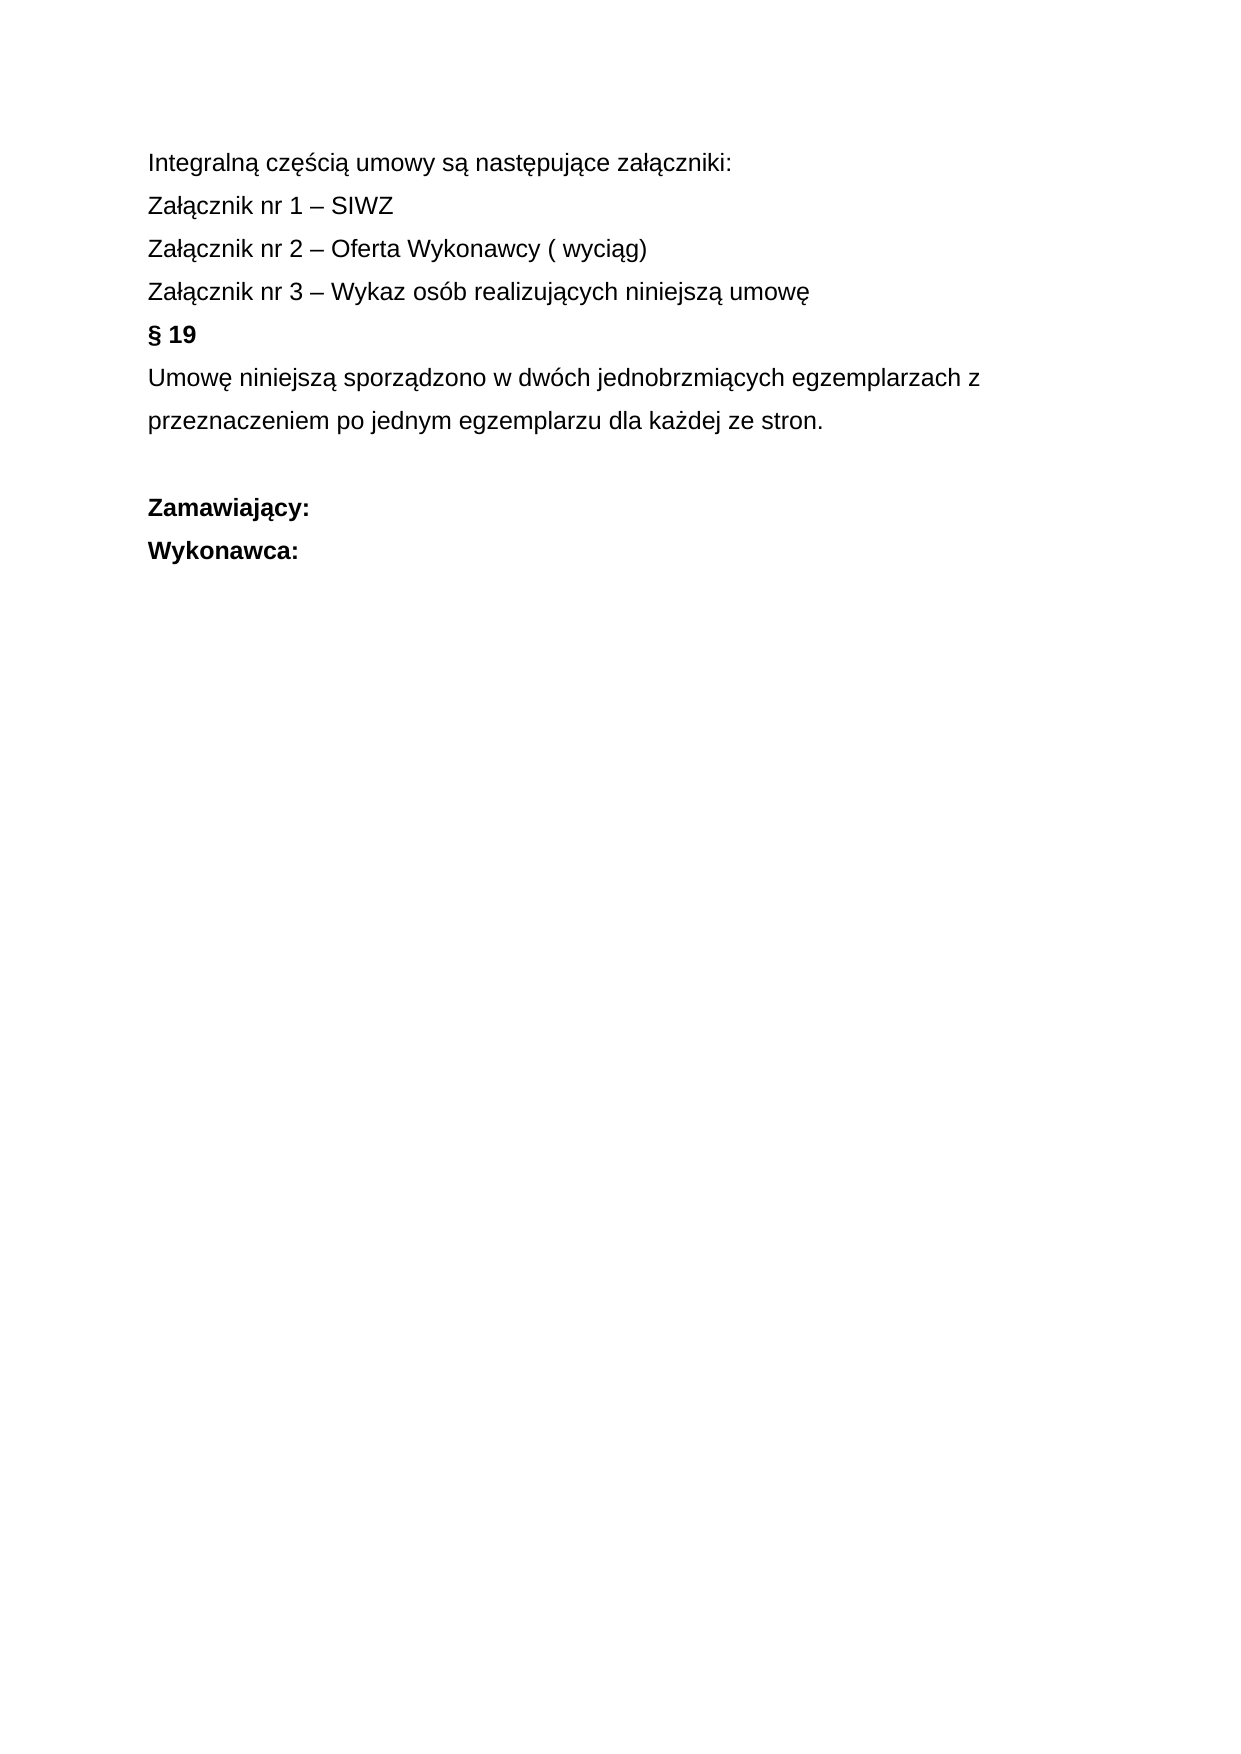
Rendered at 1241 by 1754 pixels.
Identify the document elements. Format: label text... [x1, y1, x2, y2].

text Umowę niniejszą sporządzono w dwóch jednobrzmiących egzemplarzach z przeznaczeniem po jednym egzemplarzu dla każdej ze stron. [148, 363, 1093, 435]
text Załącznik nr 3 – Wykaz osób realizujących niniejszą umowę [148, 277, 1093, 306]
text Zamawiający: [148, 493, 1093, 521]
text Załącznik nr 1 – SIWZ [148, 191, 1093, 219]
text Wykonawca: [148, 536, 1093, 564]
text § 19 [148, 320, 1093, 349]
text Integralną częścią umowy są następujące załączniki: [148, 148, 1093, 176]
text Załącznik nr 2 – Oferta Wykonawcy ( wyciąg) [148, 234, 1093, 263]
